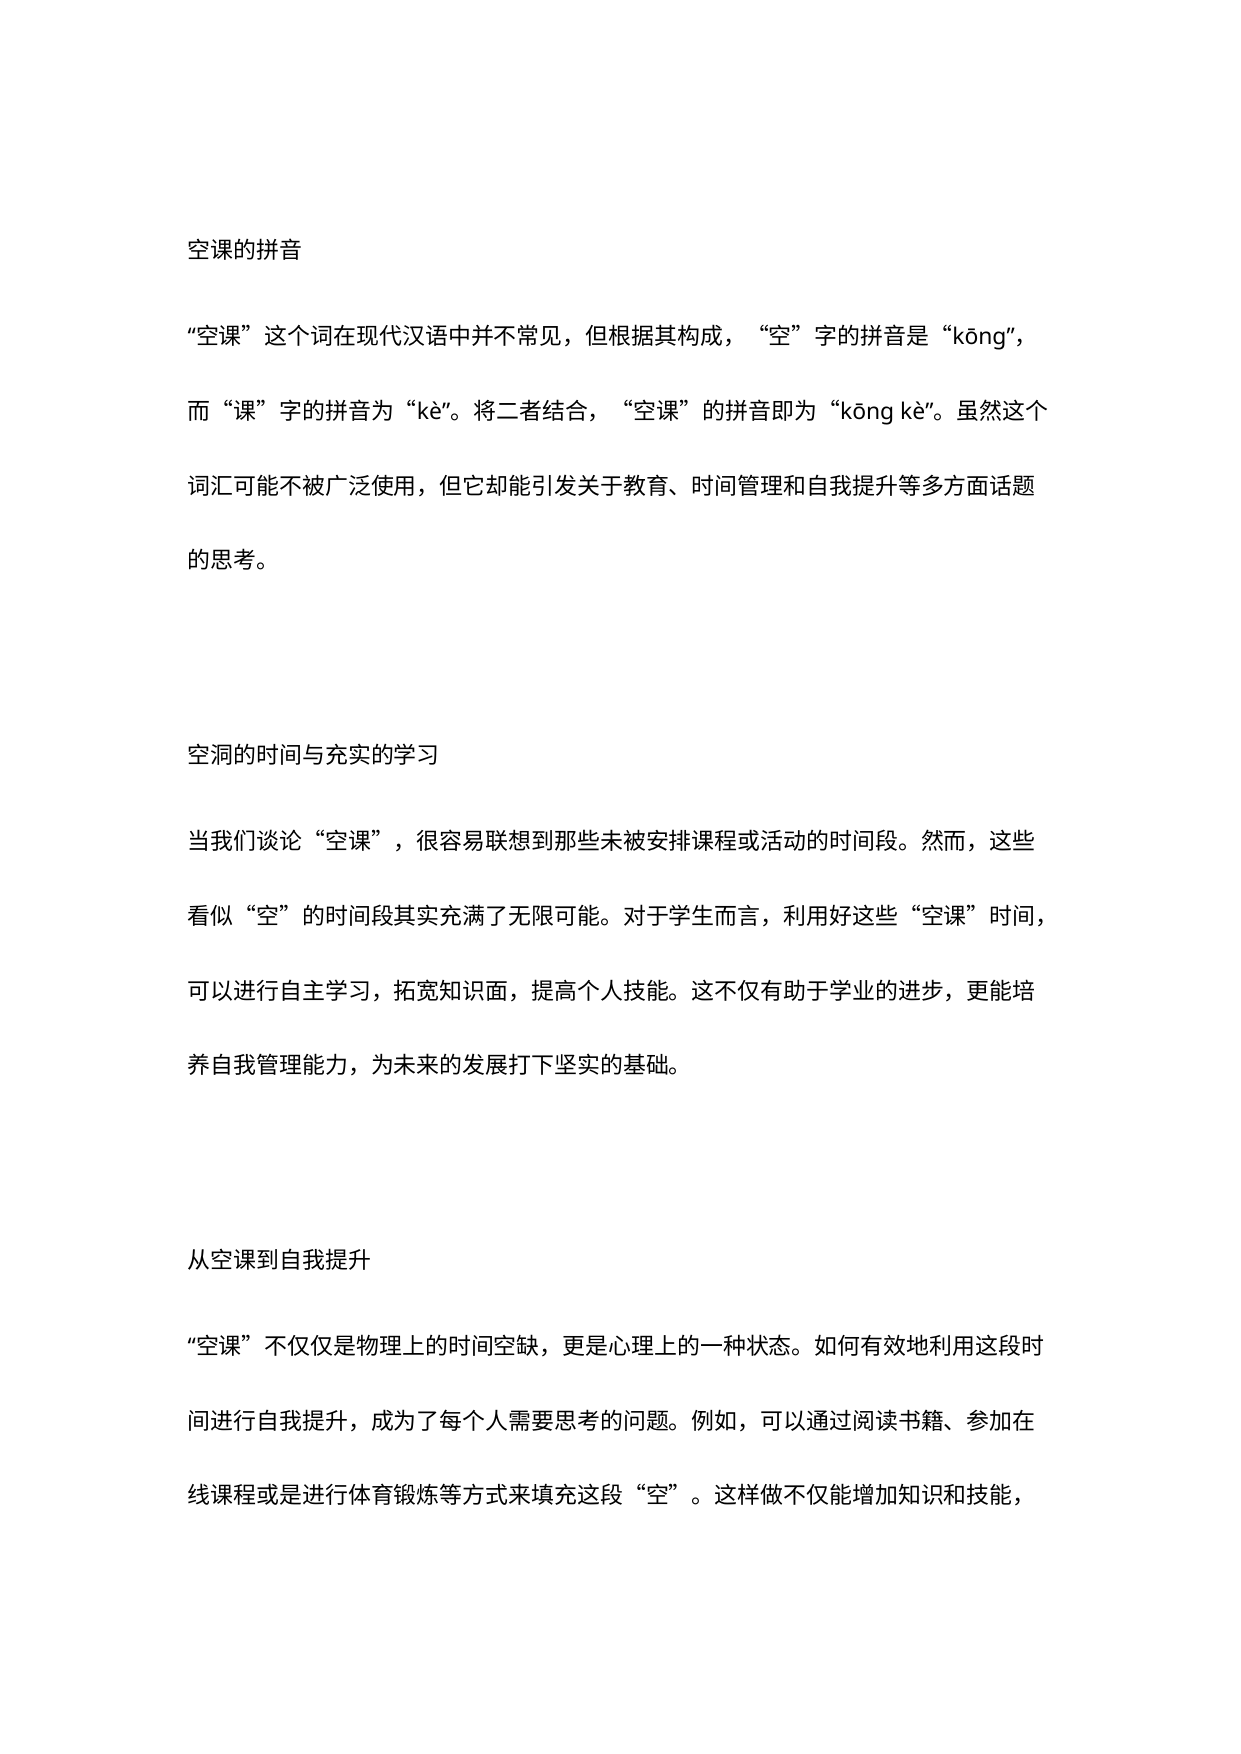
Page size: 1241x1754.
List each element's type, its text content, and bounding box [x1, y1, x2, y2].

text 当我们谈论“空课”，很容易联想到那些未被安排课程或活动的时间段。然而，这些看似“空”的时间段其实充满了无限可能。对于学生而言，利用好这些“空课”时间，可以进行自主学习，拓宽知识面，提高个人技能。这不仅有助于学业的进步，更能培养自我管理能力，为未来的发展打下坚实的基础。 [187, 807, 1053, 1096]
text “空课”这个词在现代汉语中并不常见，但根据其构成，“空”字的拼音是“kōng”，而“课”字的拼音为“kè”。将二者结合，“空课”的拼音即为“kōng kè”。虽然这个词汇可能不被广泛使用，但它却能引发关于教育、时间管理和自我提升等多方面话题的思考。 [187, 302, 1053, 591]
text 空课的拼音 [187, 216, 1053, 281]
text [187, 1312, 1053, 1527]
text 空洞的时间与充实的学习 [187, 721, 1053, 786]
text 从空课到自我提升 [187, 1226, 1053, 1291]
